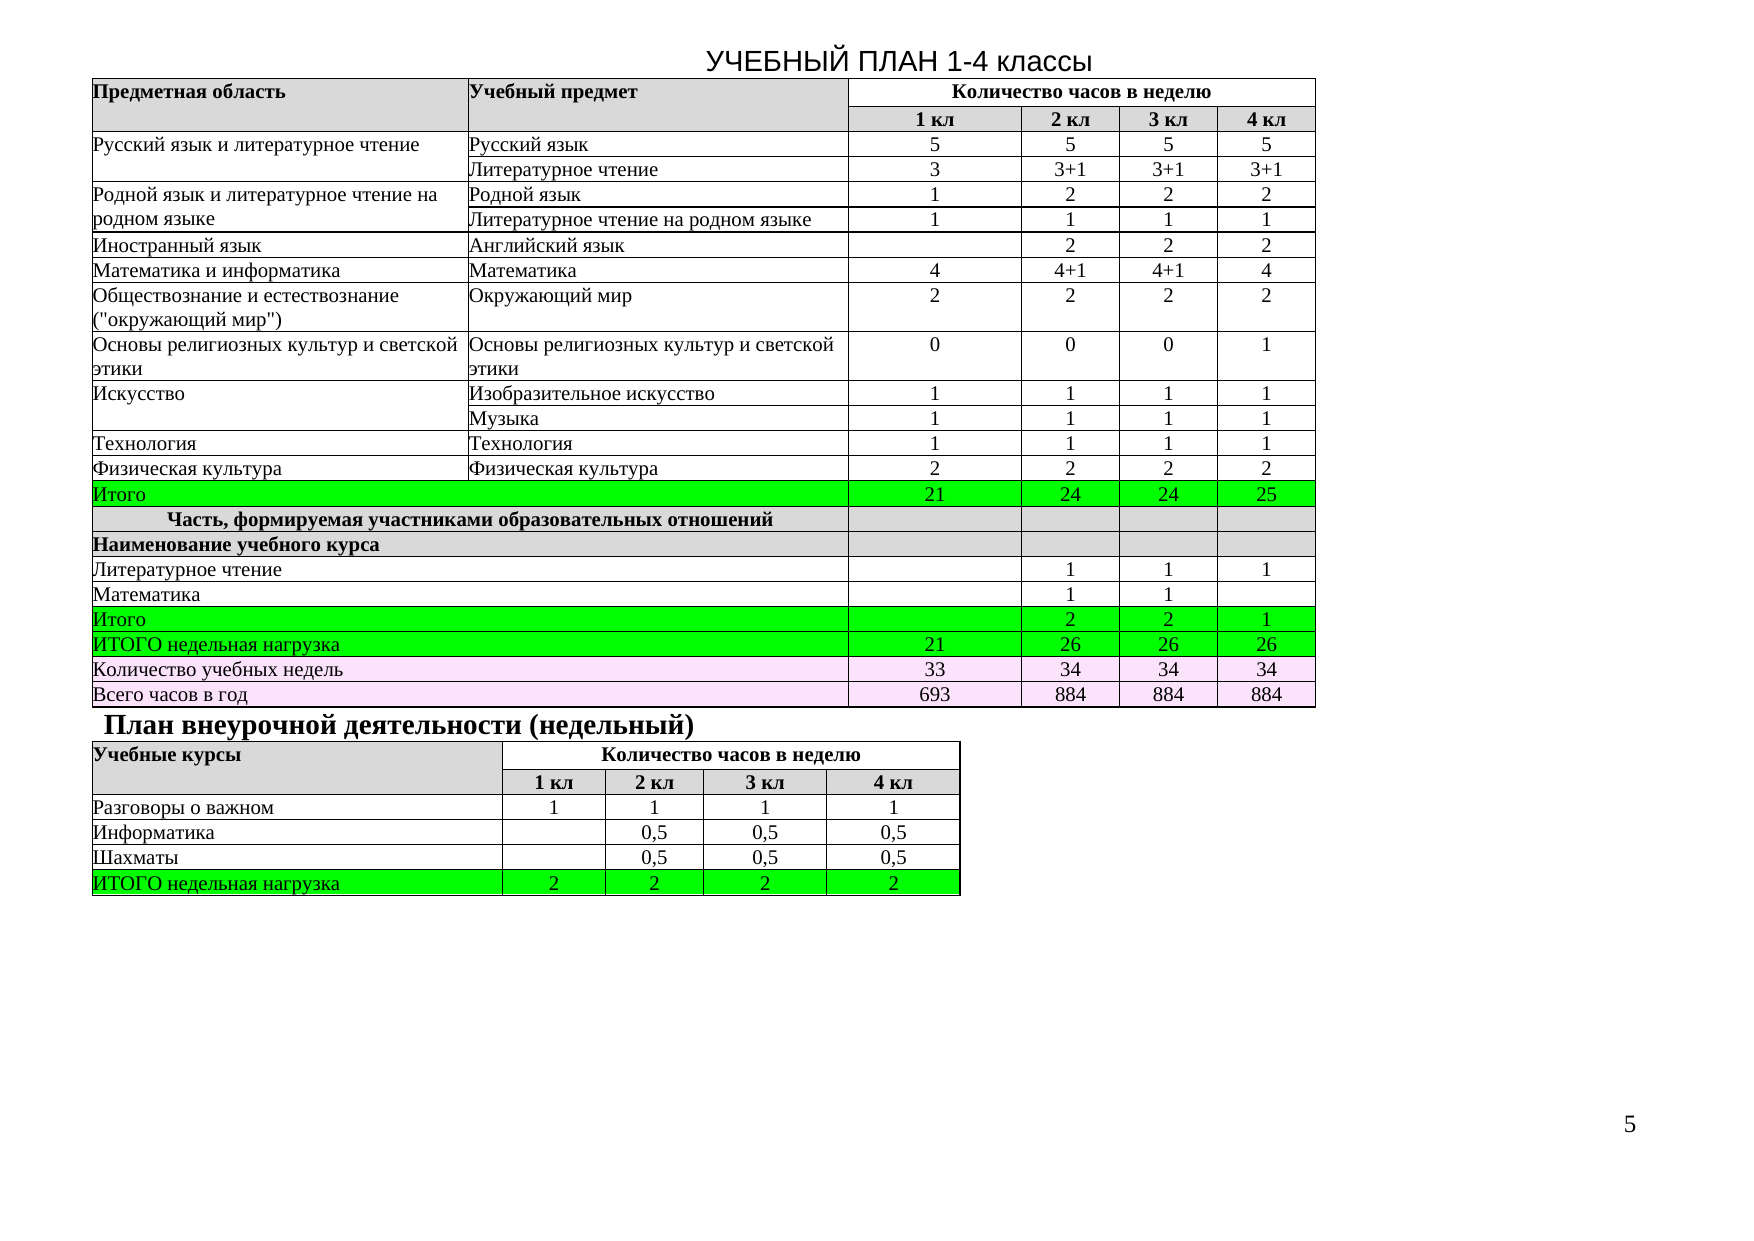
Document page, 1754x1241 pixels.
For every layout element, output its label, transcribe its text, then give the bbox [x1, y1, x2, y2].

table_cell [1120, 507, 1217, 531]
table_cell Русский язык и литературное чтение [93, 132, 468, 181]
table_cell 1 [1022, 431, 1119, 455]
table_cell 693 [849, 682, 1021, 706]
table_cell 0,5 [827, 820, 959, 844]
table_cell Разговоры о важном [93, 795, 502, 819]
table_cell Литературное чтение [93, 557, 848, 581]
table_cell 2 [1120, 456, 1217, 480]
table_cell 1 кл [849, 107, 1021, 131]
table_cell Всего часов в год [93, 682, 848, 706]
table_cell [503, 820, 605, 844]
table_cell Родной язык и литературное чтение на родном языке [93, 182, 468, 231]
table_cell [1022, 532, 1119, 556]
table_cell 0,5 [827, 845, 959, 869]
table_cell 884 [1218, 682, 1315, 706]
table_header Предметная область [93, 79, 468, 131]
table_cell 0 [1022, 332, 1119, 380]
table_cell 1 [1218, 332, 1315, 380]
table_cell 3 [849, 157, 1021, 181]
table_cell [849, 532, 1021, 556]
table_cell 1 [1218, 208, 1315, 231]
table_cell Итого [93, 481, 848, 506]
table_cell Наименование учебного курса [93, 532, 848, 556]
table_cell 2 [704, 870, 826, 894]
table_cell 0,5 [606, 820, 703, 844]
table_cell [1218, 507, 1315, 531]
table_cell 2 [849, 283, 1021, 331]
table_cell [849, 607, 1021, 631]
table_cell 2 кл [1022, 107, 1119, 131]
table_cell 884 [1022, 682, 1119, 706]
table_cell 1 [849, 431, 1021, 455]
table_cell Изобразительное искусство [469, 381, 848, 405]
table_cell [503, 845, 605, 869]
table_cell 34 [1022, 657, 1119, 681]
table_cell 5 [1120, 132, 1217, 156]
table_cell 1 [1120, 208, 1217, 231]
table_cell 3 кл [1120, 107, 1217, 131]
table_cell 2 [1022, 456, 1119, 480]
table_cell Музыка [469, 406, 848, 430]
table_cell 21 [849, 481, 1021, 506]
table_cell 2 [503, 870, 605, 894]
table_cell 4 кл [827, 770, 959, 794]
table_cell 3+1 [1022, 157, 1119, 181]
table_cell 0 [849, 332, 1021, 380]
table_cell 2 [606, 870, 703, 894]
table_cell 1 [1022, 582, 1119, 606]
table_cell 24 [1120, 481, 1217, 506]
table_cell 1 [849, 406, 1021, 430]
table_cell 2 [1022, 233, 1119, 257]
table_cell 1 [1022, 406, 1119, 430]
table_cell 1 [1218, 406, 1315, 430]
table_cell Математика [93, 582, 848, 606]
table_cell [849, 507, 1021, 531]
table_cell Основы религиозных культур и светской этики [93, 332, 468, 380]
table_cell 4 [849, 258, 1021, 282]
table_cell 1 [1120, 381, 1217, 405]
table_cell 1 [1120, 406, 1217, 430]
table_header Учебные курсы [93, 742, 502, 794]
table_cell Математика и информатика [93, 258, 468, 282]
table_cell Информатика [93, 820, 502, 844]
table_cell 4+1 [1022, 258, 1119, 282]
table_cell 26 [1120, 632, 1217, 656]
table_cell 24 [1022, 481, 1119, 506]
table_cell 26 [1218, 632, 1315, 656]
table_cell 2 [1022, 607, 1119, 631]
table_cell 2 [1218, 233, 1315, 257]
table_cell Литературное чтение [469, 157, 848, 181]
table_cell Количество учебных недель [93, 657, 848, 681]
table_cell 2 [1218, 283, 1315, 331]
table_header Учебный предмет [469, 79, 848, 131]
table_cell Итого [93, 607, 848, 631]
table_cell 1 [1120, 431, 1217, 455]
table_cell 1 [849, 208, 1021, 231]
table_cell 26 [1022, 632, 1119, 656]
table_cell 1 [849, 381, 1021, 405]
table_cell 2 [1120, 283, 1217, 331]
table_cell 1 [1120, 557, 1217, 581]
table_cell 33 [849, 657, 1021, 681]
table_cell [1218, 532, 1315, 556]
table_cell 0,5 [606, 845, 703, 869]
table_cell 1 [1218, 381, 1315, 405]
table_cell 0,5 [704, 820, 826, 844]
table_cell 1 [827, 795, 959, 819]
table_cell Основы религиозных культур и светской этики [469, 332, 848, 380]
table_cell 2 [1218, 182, 1315, 206]
table_cell 4 [1218, 258, 1315, 282]
table_cell 1 кл [503, 770, 605, 794]
table_cell 0,5 [704, 845, 826, 869]
table_header Количество часов в неделю [849, 79, 1315, 106]
table_cell 1 [1120, 582, 1217, 606]
table_cell 5 [1218, 132, 1315, 156]
table_cell 1 [1218, 607, 1315, 631]
table_cell 0 [1120, 332, 1217, 380]
table_cell Обществознание и естествознание ("окружающий мир") [93, 283, 468, 331]
table_cell 2 [1022, 283, 1119, 331]
table_cell 2 [1120, 233, 1217, 257]
table_cell 884 [1120, 682, 1217, 706]
table_header Количество часов в неделю [503, 742, 959, 769]
table_cell [849, 557, 1021, 581]
table_cell Русский язык [469, 132, 848, 156]
table_cell 2 [827, 870, 959, 894]
table_cell 1 [503, 795, 605, 819]
table_cell Родной язык [469, 182, 848, 206]
table_cell Иностранный язык [93, 233, 468, 257]
table_cell 1 [1022, 208, 1119, 231]
table_cell Шахматы [93, 845, 502, 869]
table_cell 1 [704, 795, 826, 819]
table_cell Искусство [93, 381, 468, 430]
table_cell [849, 582, 1021, 606]
table_cell Английский язык [469, 233, 848, 257]
table_cell 3+1 [1120, 157, 1217, 181]
table_cell ИТОГО недельная нагрузка [93, 632, 848, 656]
table_cell Математика [469, 258, 848, 282]
table_cell Физическая культура [93, 456, 468, 480]
table_cell 4+1 [1120, 258, 1217, 282]
table_cell 1 [1022, 557, 1119, 581]
table_cell [849, 233, 1021, 257]
text План внеурочной деятельности (недельный) [103, 707, 1636, 741]
table_cell 34 [1120, 657, 1217, 681]
table_cell 21 [849, 632, 1021, 656]
table_cell Технология [469, 431, 848, 455]
table_cell 2 [1218, 456, 1315, 480]
table_cell [1120, 532, 1217, 556]
table_cell 2 [1120, 607, 1217, 631]
table_cell Окружающий мир [469, 283, 848, 331]
table_cell 25 [1218, 481, 1315, 506]
table_cell 34 [1218, 657, 1315, 681]
table_cell 1 [1022, 381, 1119, 405]
table_cell 4 кл [1218, 107, 1315, 131]
table_cell [1218, 582, 1315, 606]
table_cell Технология [93, 431, 468, 455]
table_cell 3 кл [704, 770, 826, 794]
table_cell [1022, 507, 1119, 531]
table_cell 1 [606, 795, 703, 819]
table_cell 1 [849, 182, 1021, 206]
table_cell 2 [849, 456, 1021, 480]
table_cell 2 [1022, 182, 1119, 206]
table_cell Часть, формируемая участниками образовательных отношений [93, 507, 848, 531]
table_cell 1 [1218, 557, 1315, 581]
table_cell Физическая культура [469, 456, 848, 480]
table_cell 2 [1120, 182, 1217, 206]
table_cell 3+1 [1218, 157, 1315, 181]
text УЧЕБНЫЙ ПЛАН 1-4 классы [103, 44, 1636, 78]
table_cell ИТОГО недельная нагрузка [93, 870, 502, 894]
table_cell 5 [849, 132, 1021, 156]
table_cell 5 [1022, 132, 1119, 156]
table_cell 1 [1218, 431, 1315, 455]
table_cell 2 кл [606, 770, 703, 794]
table_cell Литературное чтение на родном языке [469, 208, 848, 231]
